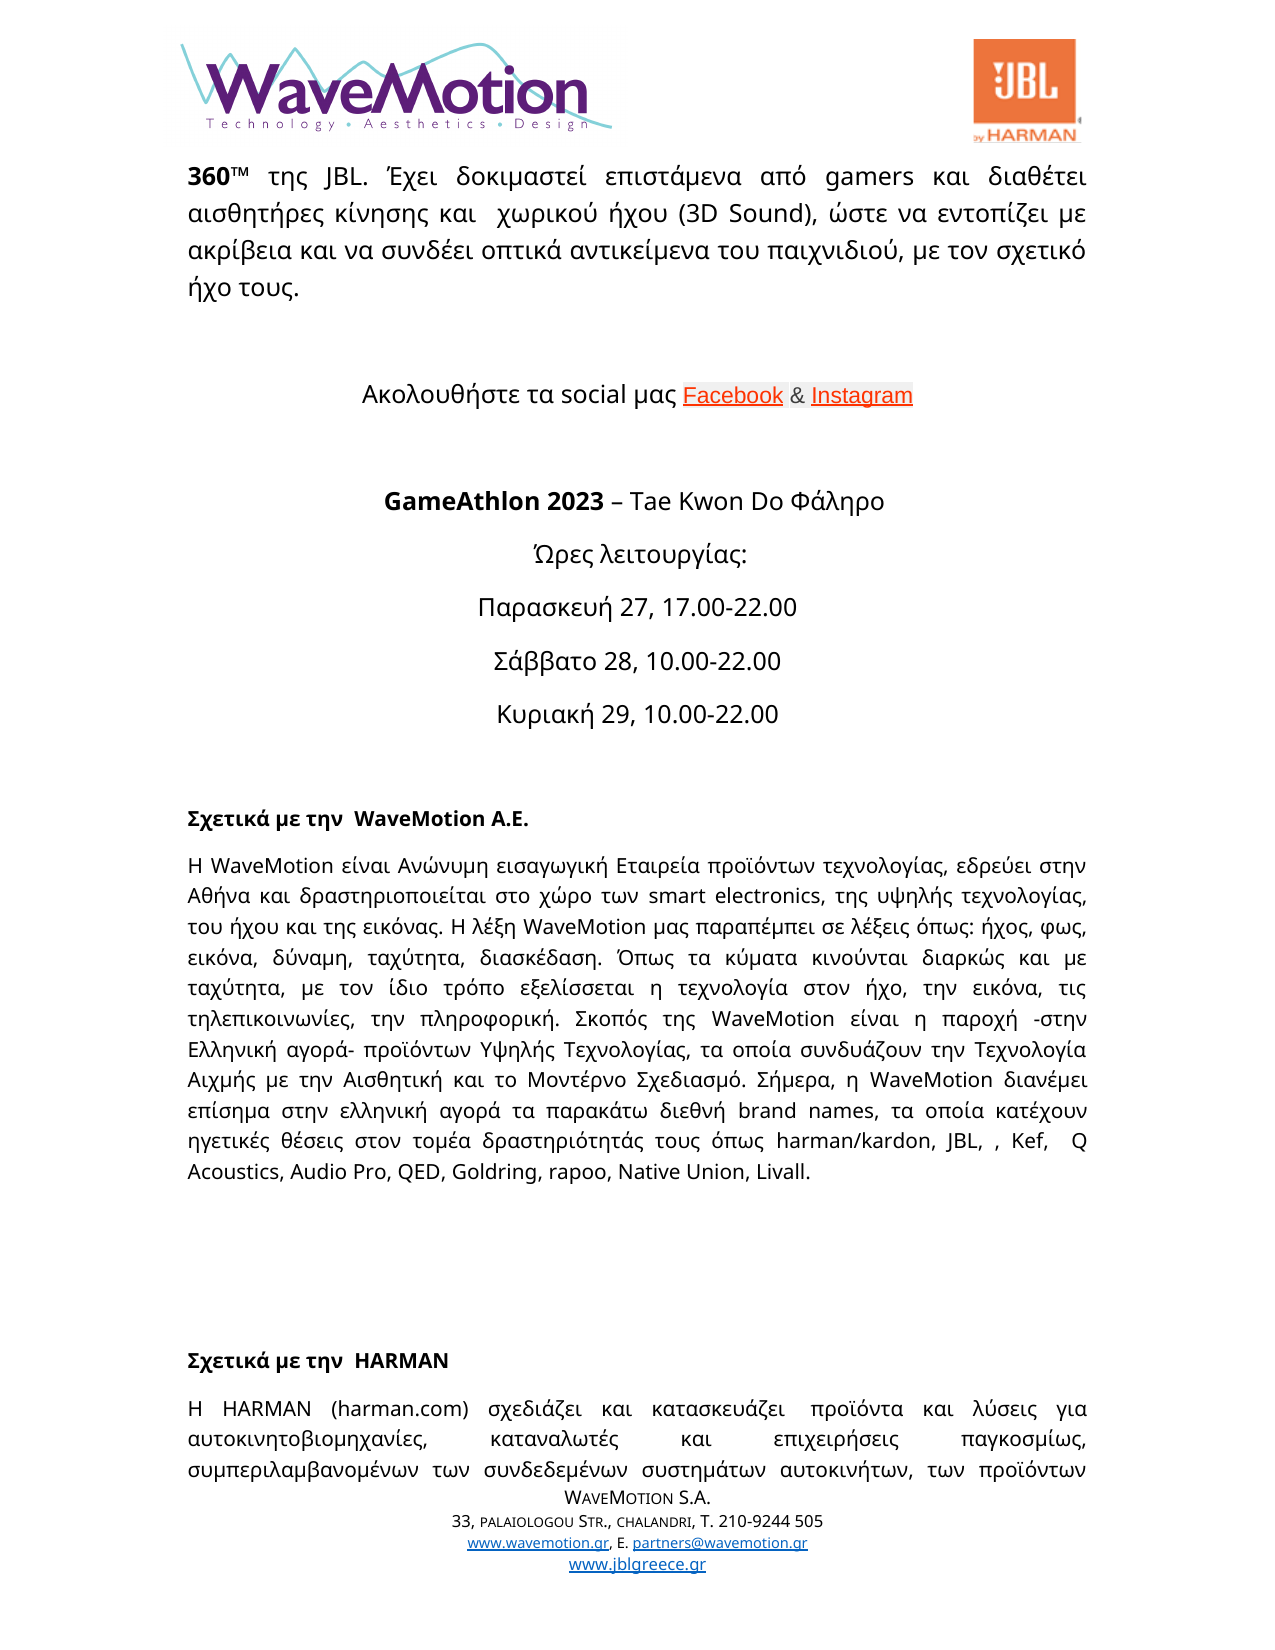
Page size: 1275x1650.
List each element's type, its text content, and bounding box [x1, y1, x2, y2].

text Σάββατο 28, 10.00-22.00 [187, 643, 1087, 677]
text Σχετικά με την HARMAN [187, 1346, 1087, 1375]
picture [972, 39, 1081, 142]
text GameAthlon 2023 – Tae Kwon Do Φάληρο [187, 483, 1087, 517]
text Κυριακή 29, 10.00-22.00 [187, 697, 1087, 731]
picture [162, 25, 628, 147]
text Σχετικά με την WaveMotion Α.Ε. [187, 804, 1087, 832]
text Ώρες λειτουργίας: [187, 537, 1087, 571]
text Ακολουθήστε τα social μας Facebook & Instagram [187, 376, 1087, 410]
text Παρασκευή 27, 17.00-22.00 [187, 590, 1087, 624]
text H WaveMotion είναι Ανώνυμη εισαγωγική Εταιρεία προϊόντων τεχνολογίας, εδρεύει στην Αθήνα και δραστηριοποιείται στο χώρο των smart electronics, της υψηλής τεχνολογίας, του ήχου και της εικόνας. H λέξη WaveMotion μας παραπέμπει σε λέξεις όπως: ήχος, φως, εικόνα, δύναμη, ταχύτητα, διασκέδαση. Όπως τα κύματα κινούνται διαρκώς και με ταχύτητα, με τον ίδιο τρόπο εξελίσσεται η τεχνολογία στον ήχο, την εικόνα, τις τηλεπικοινωνίες, την πληροφορική. Σκοπός της WaveMotion είναι η παροχή -στην Ελληνική αγορά- προϊόντων Υψηλής Τεχνολογίας, τα οποία συνδυάζουν την Τεχνολογία Αιχμής με την Αισθητική και το Μοντέρνο Σχεδιασμό. Σήμερα, η WaveMotion διανέμει επίσημα στην ελληνική αγορά τα παρακάτω διεθνή brand names, τα οποία κατέχουν ηγετικές θέσεις στον τομέα δραστηριότητάς τους όπως harman/kardon, JBL, , Kef, Q Acoustics, Audio Pro, QED, Goldring, rapoo, Νative Union, Livall. [187, 851, 1087, 1186]
